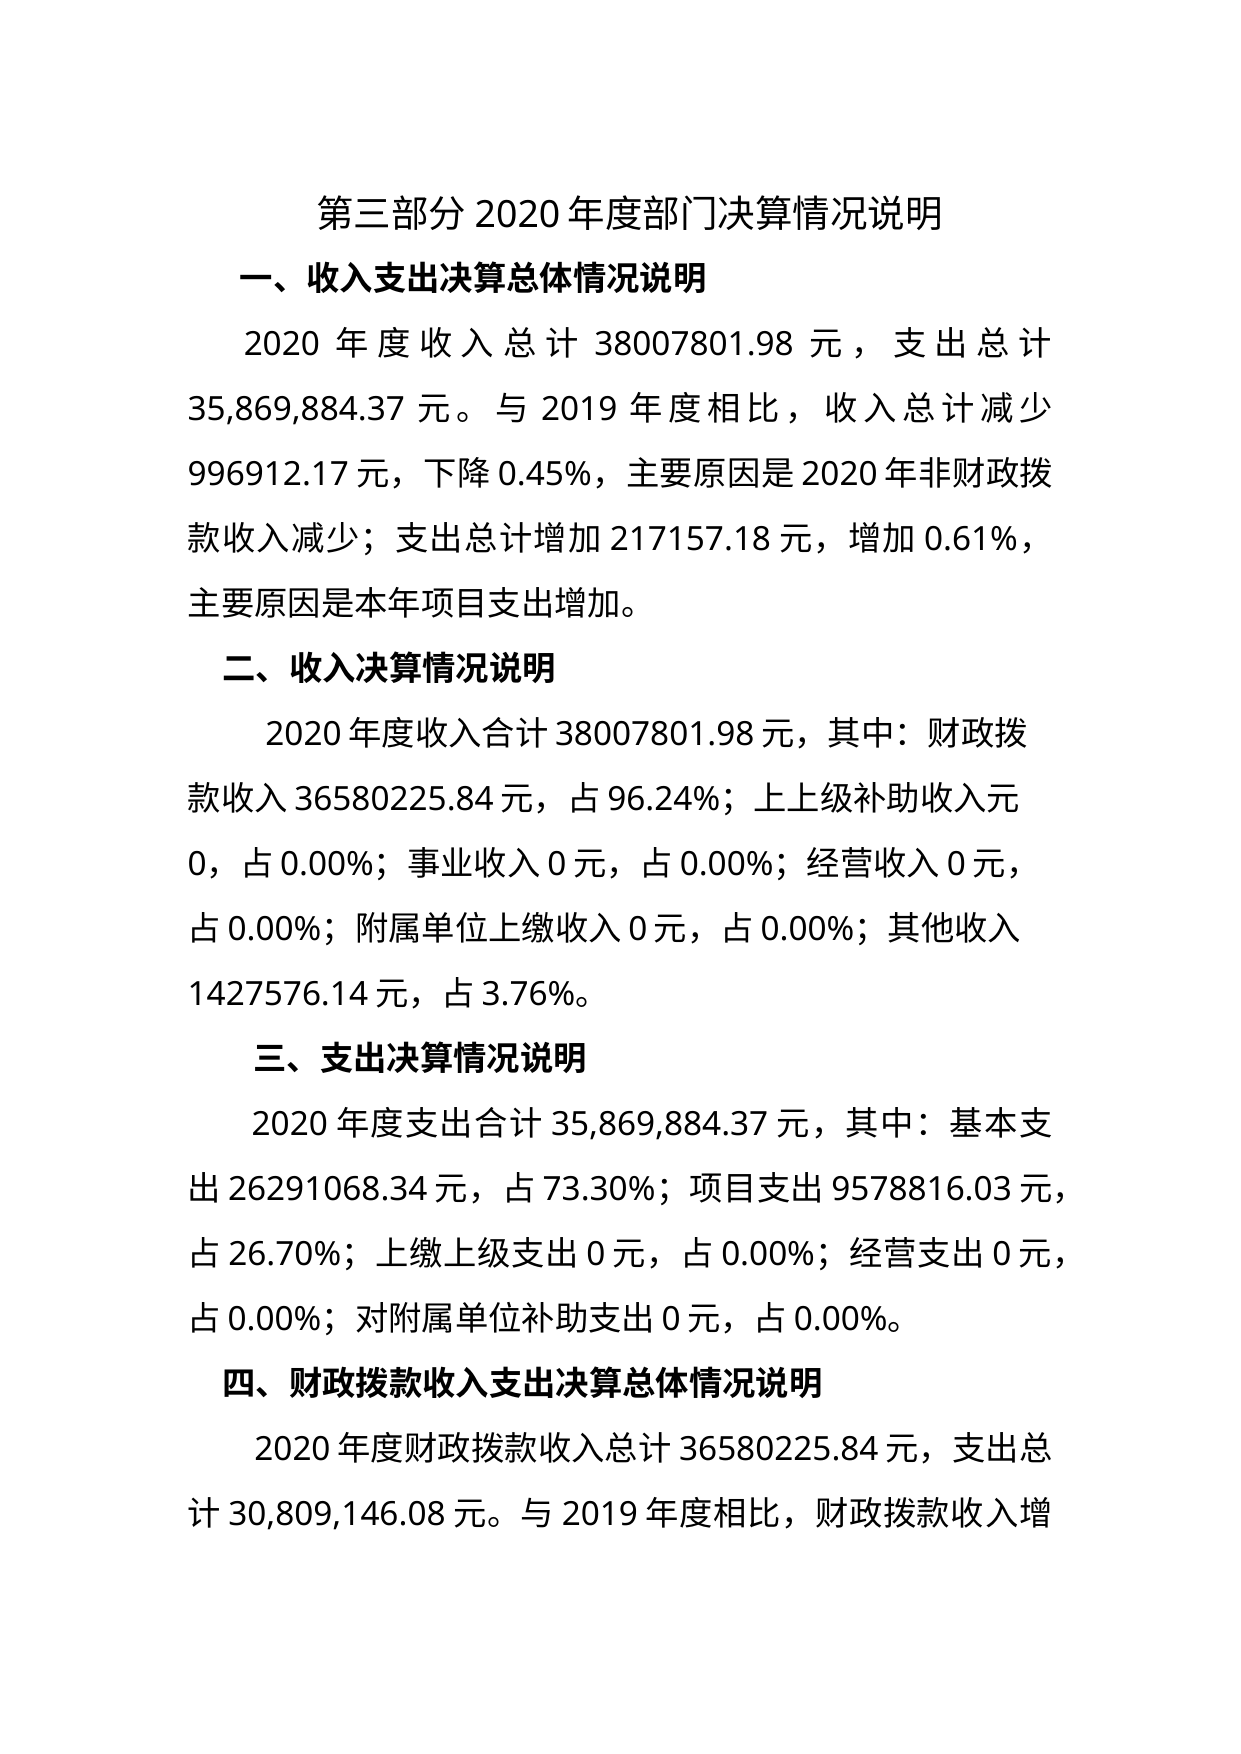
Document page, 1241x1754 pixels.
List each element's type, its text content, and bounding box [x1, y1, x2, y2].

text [187, 1413, 1053, 1543]
text 四、财政拨款收入支出决算总体情况说明 [187, 1348, 1053, 1413]
text 一、收入支出决算总体情况说明 [187, 243, 1053, 308]
text 2020年度收入合计38007801.98元，其中：财政拨款收入36580225.84元，占96.24%；上上级补助收入元0，占0.00%；事业收入0元，占0.00%；经营收入0元，占0.00%；附属单位上缴收入0元，占0.00%；其他收入1427576.14元，占3.76%。 [187, 698, 1053, 1023]
text 二、收入决算情况说明 [187, 633, 1053, 698]
text 第三部分 2020年度部门决算情况说明 [187, 178, 1053, 243]
text 2020年度支出合计35,869,884.37元，其中：基本支出26291068.34元，占73.30%；项目支出9578816.03元，占26.70%；上缴上级支出0元，占0.00%；经营支出0元，占0.00%；对附属单位补助支出0元，占0.00%。 [187, 1088, 1053, 1348]
text 三、支出决算情况说明 [187, 1023, 1053, 1088]
text 2020年度收入总计38007801.98元，支出总计35,869,884.37元。与2019年度相比，收入总计减少996912.17元，下降0.45%，主要原因是2020年非财政拨款收入减少；支出总计增加217157.18元，增加0.61%，主要原因是本年项目支出增加。 [187, 308, 1053, 633]
